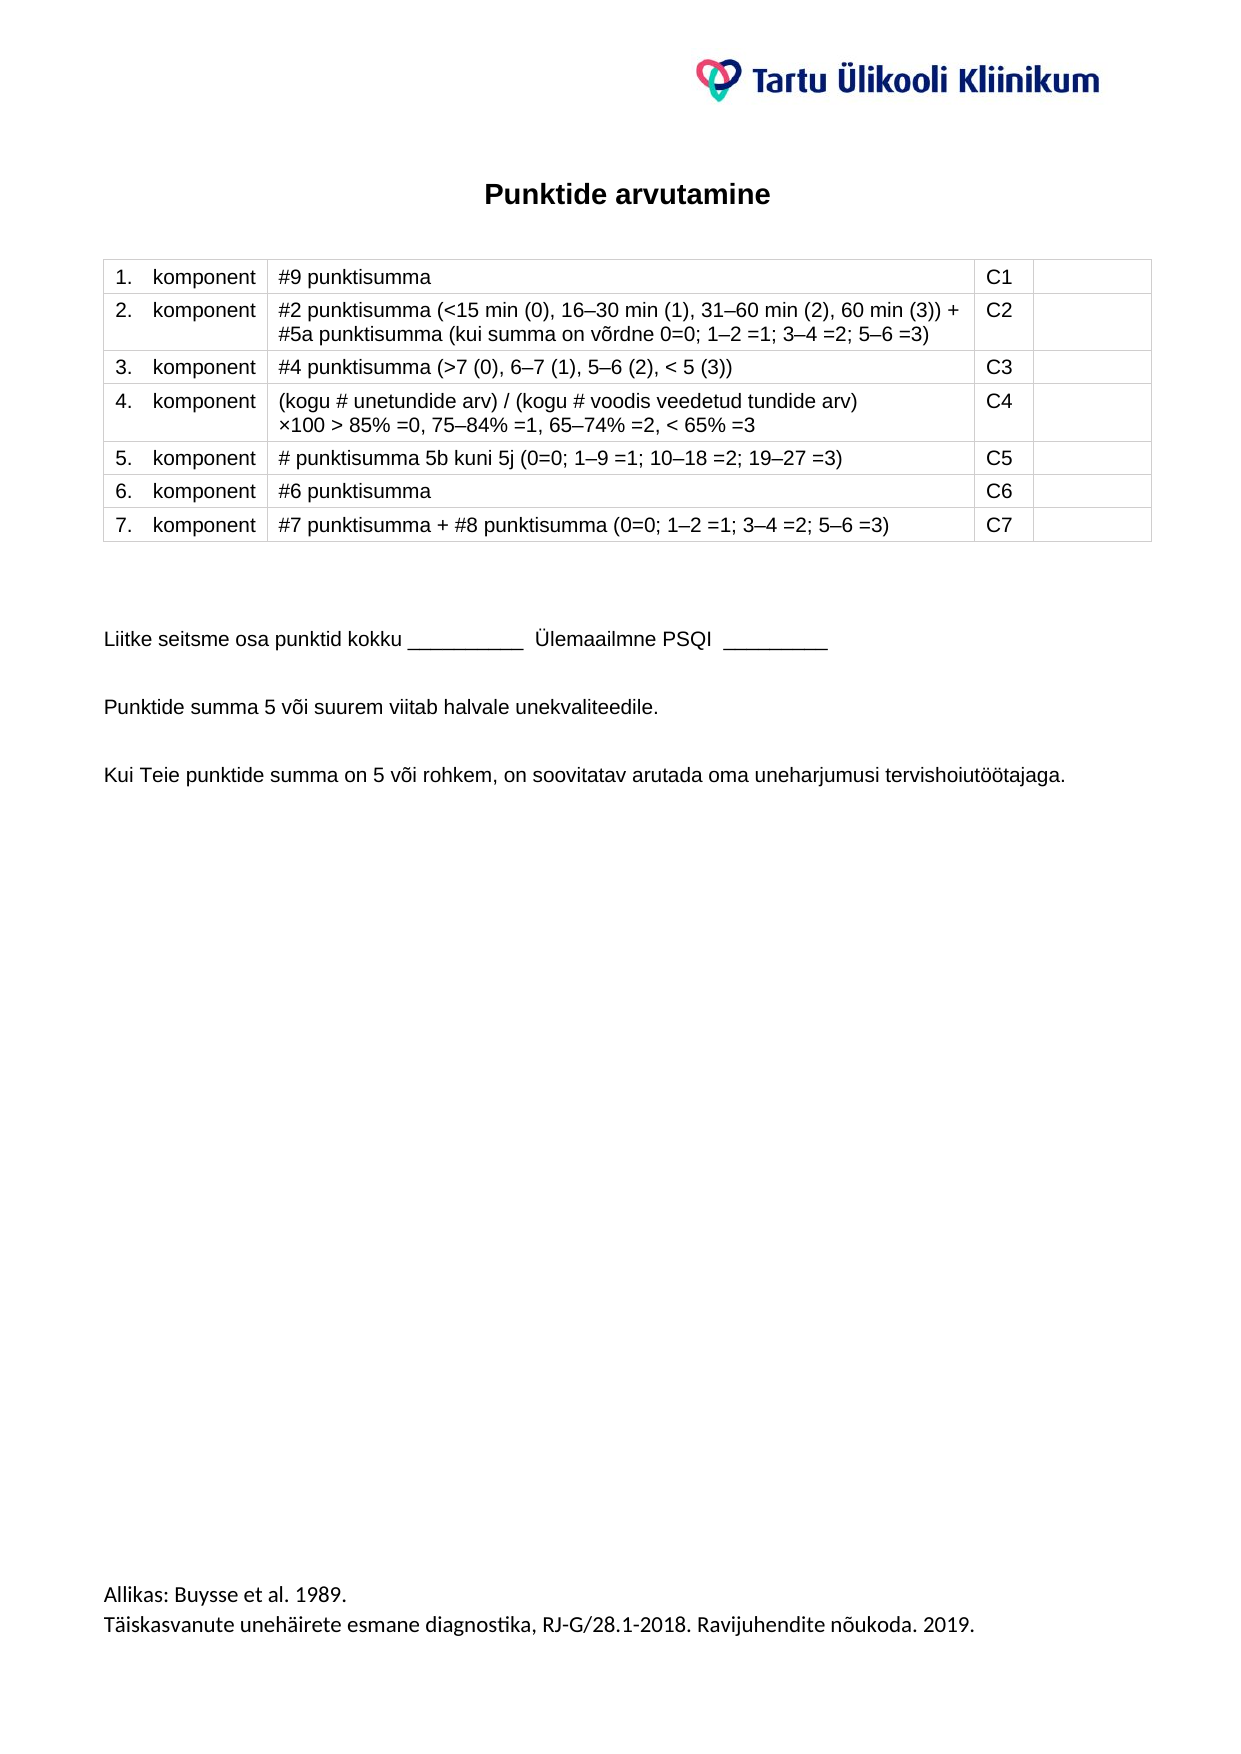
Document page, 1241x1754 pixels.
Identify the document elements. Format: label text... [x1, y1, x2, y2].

table_cell C6 [975, 475, 1033, 507]
text Liitke seitsme osa punktid kokku __________ Ülemaailmne PSQI _________ [103, 627, 1152, 651]
table_header komponent [104, 260, 267, 293]
table_cell C3 [975, 351, 1033, 383]
table_cell komponent [104, 294, 267, 350]
table_cell #7 punktisumma + #8 punktisumma (0=0; 1–2 =1; 3–4 =2; 5–6 =3) [268, 508, 974, 541]
table_cell #6 punktisumma [268, 475, 974, 507]
table_cell komponent [104, 475, 267, 507]
text Kui Teie punktide summa on 5 või rohkem, on soovitatav arutada oma uneharjumusi tervishoiutöötajaga. [103, 737, 1152, 787]
table_cell C7 [975, 508, 1033, 541]
table_cell (kogu # unetundide arv) / (kogu # voodis veedetud tundide arv) ×100 > 85% =0, 75–84% =1, 65–74% =2, < 65% =3 [268, 384, 974, 441]
text Punktide arvutamine [103, 177, 1152, 240]
table_header [1034, 260, 1151, 293]
table_cell [1034, 442, 1151, 474]
text Punktide summa 5 või suurem viitab halvale unekvaliteedile. [103, 669, 1152, 719]
table_cell komponent [104, 384, 267, 441]
table_cell [1034, 475, 1151, 507]
table_cell [1034, 351, 1151, 383]
table_cell komponent [104, 351, 267, 383]
table_cell C4 [975, 384, 1033, 441]
table_header #9 punktisumma [268, 260, 974, 293]
table_cell komponent [104, 442, 267, 474]
table_cell komponent [104, 508, 267, 541]
picture [691, 48, 1109, 112]
table_cell #2 punktisumma (<15 min (0), 16–30 min (1), 31–60 min (2), 60 min (3)) + #5a punktisumma (kui summa on võrdne 0=0; 1–2 =1; 3–4 =2; 5–6 =3) [268, 294, 974, 350]
table_cell C2 [975, 294, 1033, 350]
table_cell [1034, 508, 1151, 541]
table_cell #4 punktisumma (>7 (0), 6–7 (1), 5–6 (2), < 5 (3)) [268, 351, 974, 383]
table_cell C5 [975, 442, 1033, 474]
table_cell [1034, 384, 1151, 441]
table_header C1 [975, 260, 1033, 293]
table_cell [1034, 294, 1151, 350]
table_cell # punktisumma 5b kuni 5j (0=0; 1–9 =1; 10–18 =2; 19–27 =3) [268, 442, 974, 474]
